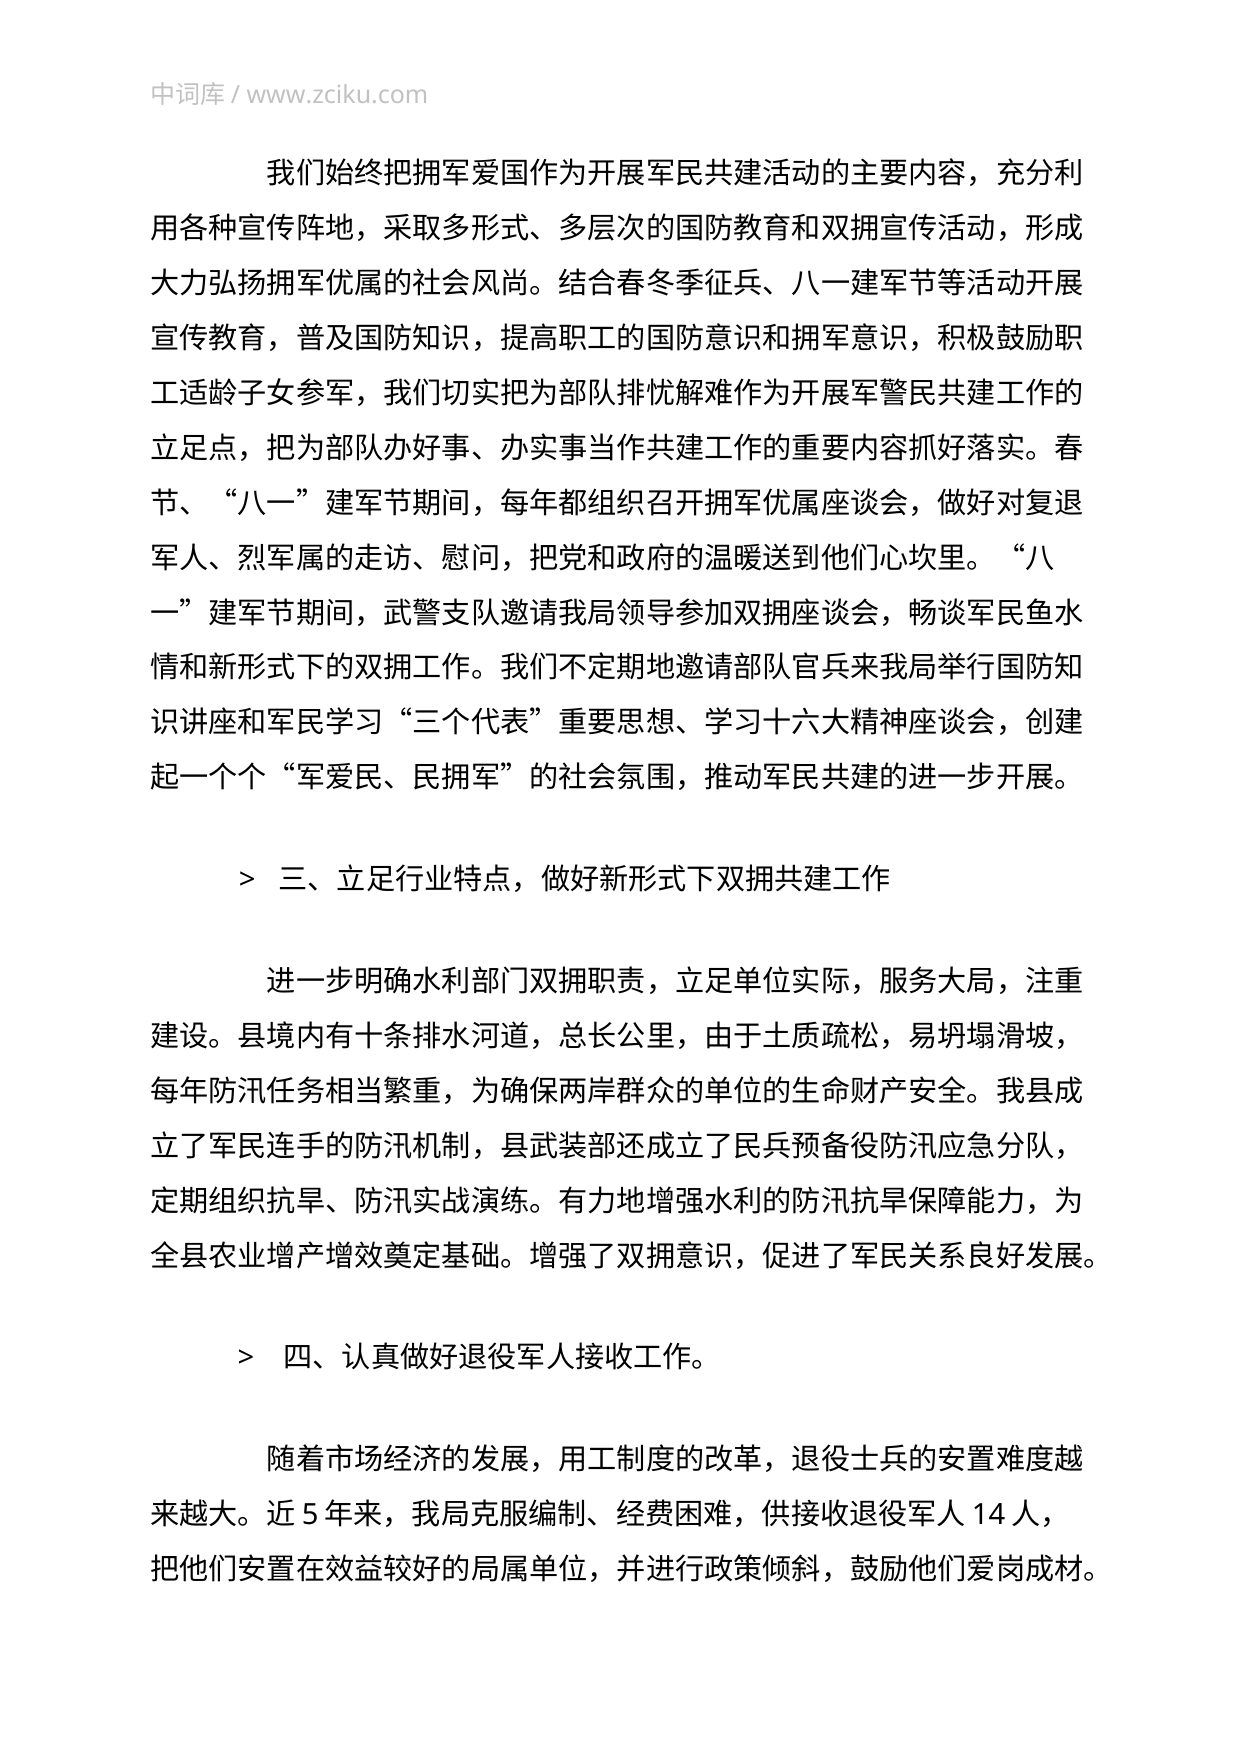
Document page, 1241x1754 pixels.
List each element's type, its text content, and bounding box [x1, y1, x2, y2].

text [150, 1436, 1090, 1588]
text 进一步明确水利部门双拥职责，立足单位实际，服务大局，注重建设。县境内有十条排水河道，总长公里，由于土质疏松，易坍塌滑坡，每年防汛任务相当繁重，为确保两岸群众的单位的生命财产安全。我县成立了军民连手的防汛机制，县武装部还成立了民兵预备役防汛应急分队，定期组织抗旱、防汛实战演练。有力地增强水利的防汛抗旱保障能力，为全县农业增产增效奠定基础。增强了双拥意识，促进了军民关系良好发展。 [150, 958, 1090, 1274]
text > 四、认真做好退役军人接收工作。 [150, 1334, 1090, 1376]
text 我们始终把拥军爱国作为开展军民共建活动的主要内容，充分利用各种宣传阵地，采取多形式、多层次的国防教育和双拥宣传活动，形成大力弘扬拥军优属的社会风尚。结合春冬季征兵、八一建军节等活动开展宣传教育，普及国防知识，提高职工的国防意识和拥军意识，积极鼓励职工适龄子女参军，我们切实把为部队排忧解难作为开展军警民共建工作的立足点，把为部队办好事、办实事当作共建工作的重要内容抓好落实。春节、“八一”建军节期间，每年都组织召开拥军优属座谈会，做好对复退军人、烈军属的走访、慰问，把党和政府的温暖送到他们心坎里。“八一”建军节期间，武警支队邀请我局领导参加双拥座谈会，畅谈军民鱼水情和新形式下的双拥工作。我们不定期地邀请部队官兵来我局举行国防知识讲座和军民学习“三个代表”重要思想、学习十六大精神座谈会，创建起一个个“军爱民、民拥军”的社会氛围，推动军民共建的进一步开展。 [150, 150, 1090, 796]
text > 三、立足行业特点，做好新形式下双拥共建工作 [150, 856, 1090, 898]
